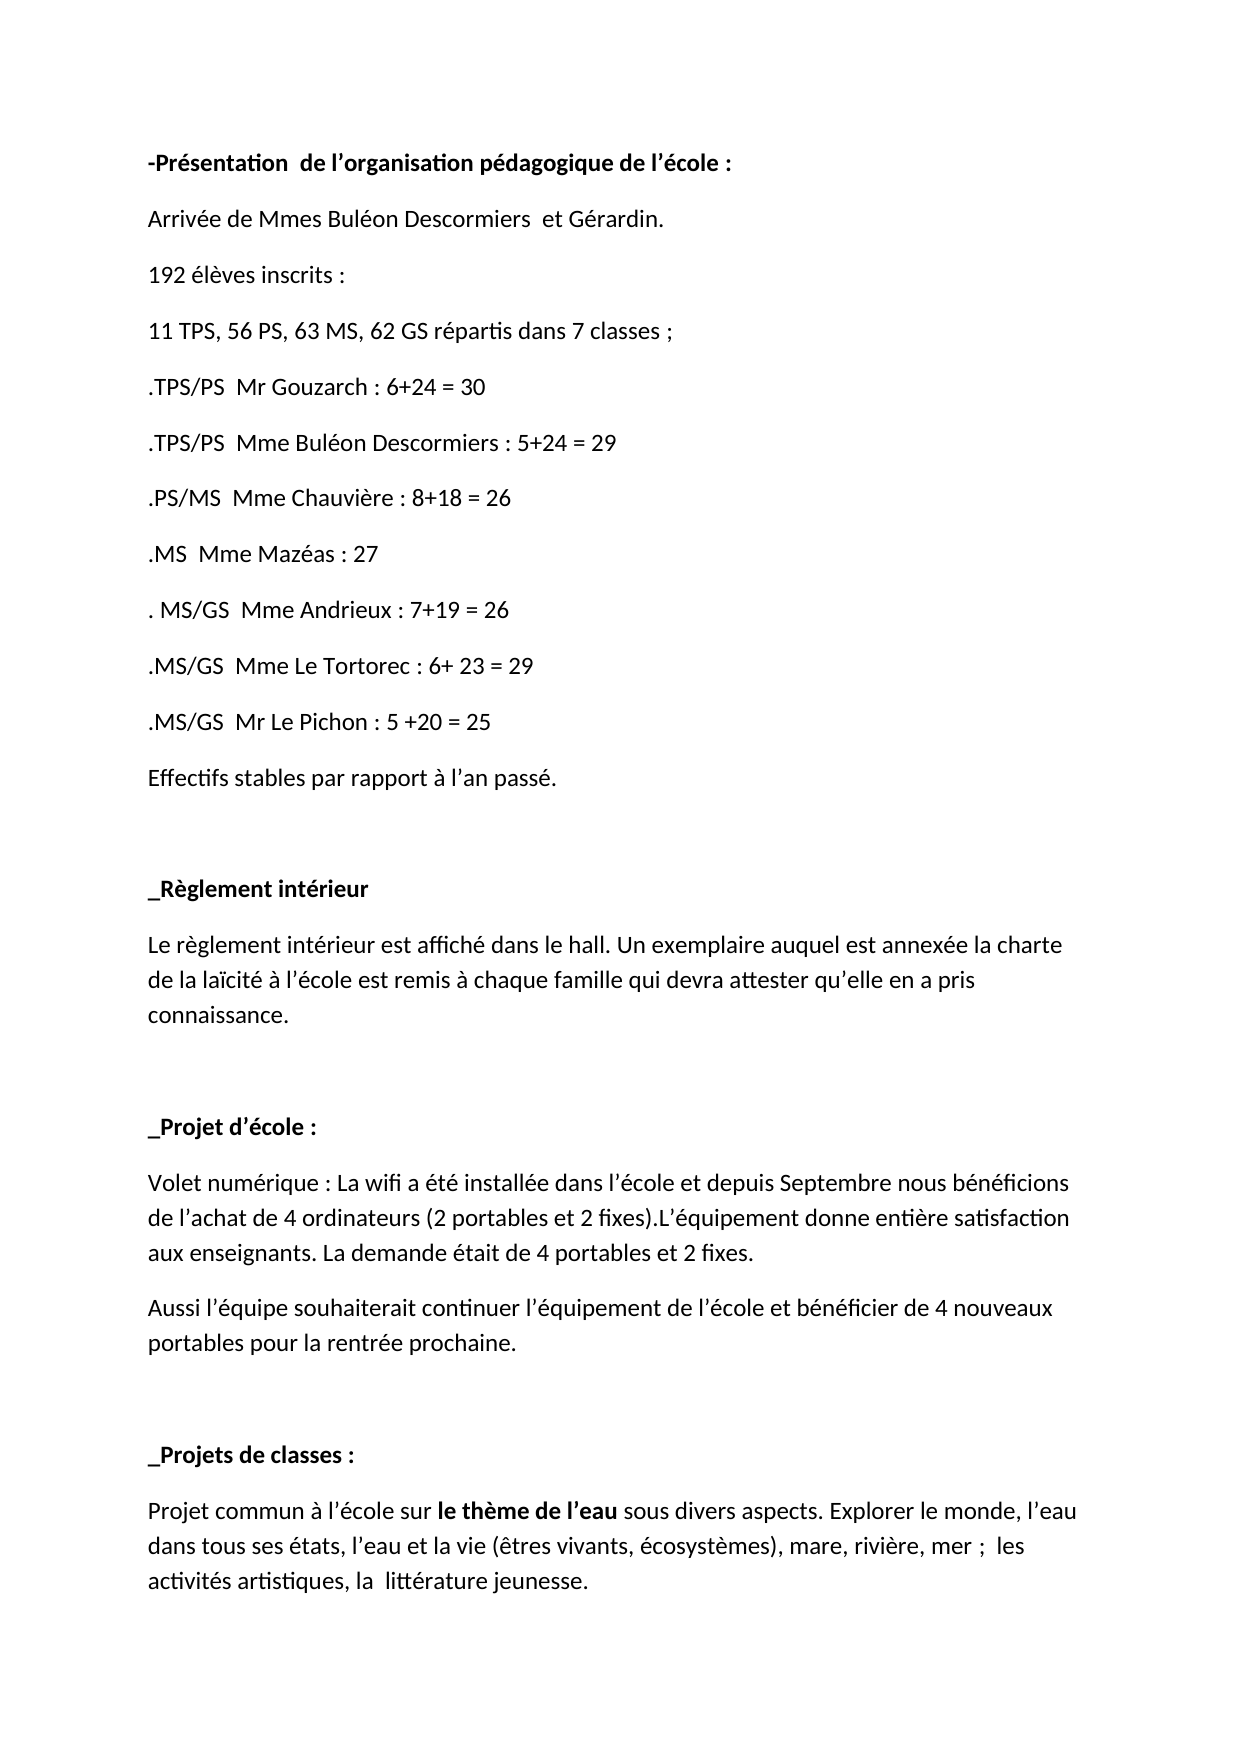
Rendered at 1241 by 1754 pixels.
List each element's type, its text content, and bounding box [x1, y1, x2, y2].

text -Présentation de l’organisation pédagogique de l’école : [148, 148, 1093, 178]
text .MS/GS Mr Le Pichon : 5 +20 = 25 [148, 706, 1093, 736]
text _Projets de classes : [148, 1439, 1093, 1470]
text 192 élèves inscrits : [148, 259, 1093, 290]
text Volet numérique : La wifi a été installée dans l’école et depuis Septembre nous bénéficions de l’achat de 4 ordinateurs (2 portables et 2 fixes).L’équipement donne entière satisfaction aux enseignants. La demande était de 4 portables et 2 fixes. [148, 1167, 1093, 1267]
text .PS/MS Mme Chauvière : 8+18 = 26 [148, 483, 1093, 513]
text .TPS/PS Mr Gouzarch : 6+24 = 30 [148, 371, 1093, 401]
text Effectifs stables par rapport à l’an passé. [148, 762, 1093, 792]
text .TPS/PS Mme Buléon Descormiers : 5+24 = 29 [148, 427, 1093, 457]
text Aussi l’équipe souhaiterait continuer l’équipement de l’école et bénéficier de 4 nouveaux portables pour la rentrée prochaine. [148, 1293, 1093, 1358]
text Projet commun à l’école sur le thème de l’eau sous divers aspects. Explorer le monde, l’eau dans tous ses états, l’eau et la vie (êtres vivants, écosystèmes), mare, rivière, mer ; les activités artistiques, la littérature jeunesse. [148, 1495, 1093, 1596]
text .MS/GS Mme Le Tortorec : 6+ 23 = 29 [148, 650, 1093, 681]
text 11 TPS, 56 PS, 63 MS, 62 GS répartis dans 7 classes ; [148, 315, 1093, 346]
text Arrivée de Mmes Buléon Descormiers et Gérardin. [148, 203, 1093, 234]
text Le règlement intérieur est affiché dans le hall. Un exemplaire auquel est annexée la charte de la laïcité à l’école est remis à chaque famille qui devra attester qu’elle en a pris connaissance. [148, 929, 1093, 1030]
text _Projet d’école : [148, 1111, 1093, 1141]
text _Règlement intérieur [148, 873, 1093, 904]
text . MS/GS Mme Andrieux : 7+19 = 26 [148, 594, 1093, 625]
text .MS Mme Mazéas : 27 [148, 538, 1093, 569]
